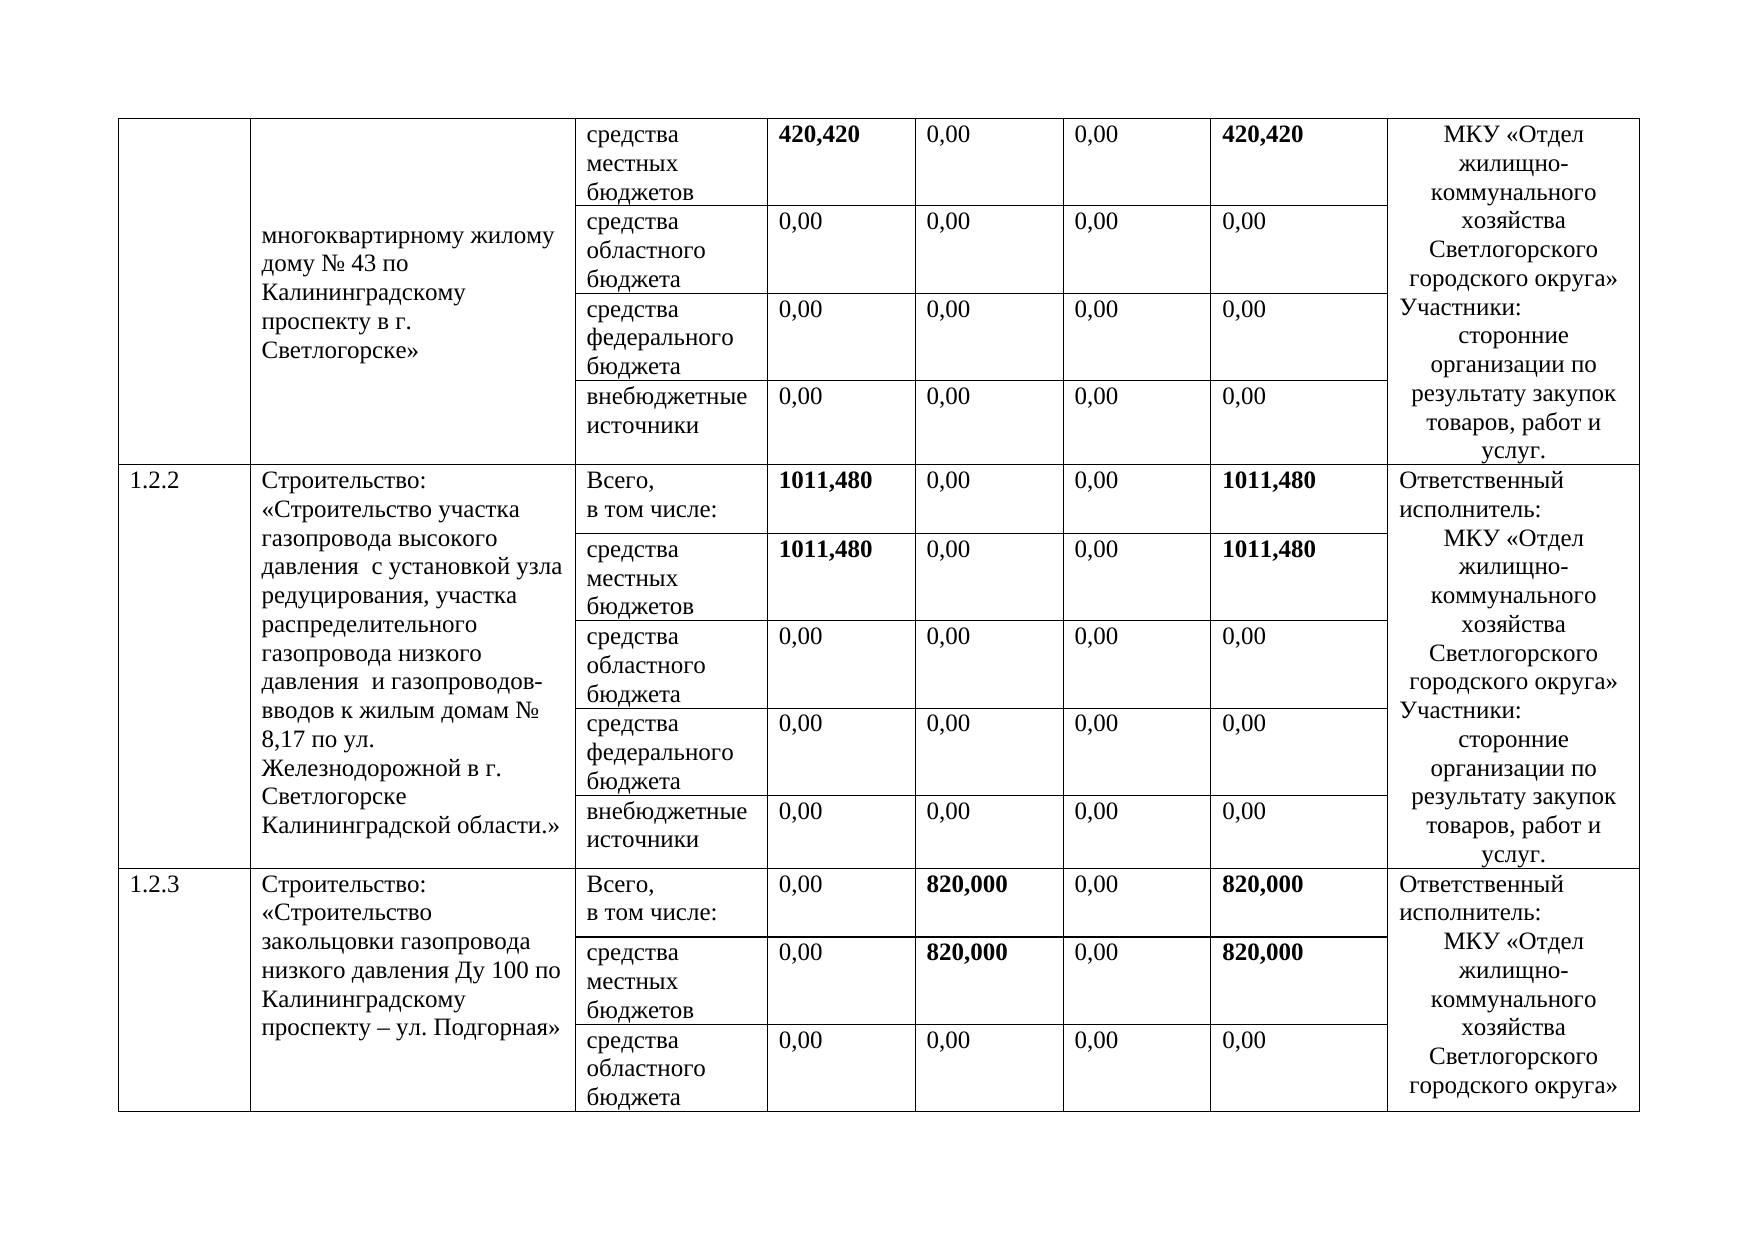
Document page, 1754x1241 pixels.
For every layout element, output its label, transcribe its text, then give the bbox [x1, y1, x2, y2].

table_cell 0,00 [916, 381, 1063, 464]
table_cell 0,00 [916, 1025, 1063, 1111]
table_cell 1011,480 [768, 534, 915, 620]
table_cell 0,00 [768, 206, 915, 293]
table_cell средства местных бюджетов [576, 119, 767, 205]
table_cell 0,00 [916, 119, 1063, 205]
table_cell 0,00 [1064, 796, 1210, 868]
table_cell 0,00 [1064, 1025, 1210, 1111]
table_cell 1.2.3 [119, 869, 250, 1111]
table_cell 0,00 [768, 381, 915, 464]
table_cell 0,00 [768, 938, 915, 1024]
table_cell 0,00 [768, 709, 915, 795]
table_cell 0,00 [916, 796, 1063, 868]
table_cell средства местных бюджетов [576, 938, 767, 1024]
table_cell 0,00 [916, 709, 1063, 795]
table_cell средства областного бюджета [576, 621, 767, 707]
table_cell 0,00 [1064, 206, 1210, 293]
table_cell внебюджетные источники [576, 796, 767, 868]
table_cell 1011,480 [1211, 534, 1387, 620]
table_cell 0,00 [768, 869, 915, 936]
table_cell 820,000 [916, 938, 1063, 1024]
table_cell 0,00 [1064, 621, 1210, 707]
table_cell 1011,480 [1211, 465, 1387, 533]
table_cell внебюджетные источники [576, 381, 767, 464]
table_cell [251, 119, 575, 464]
table_cell 0,00 [916, 621, 1063, 707]
table_cell 0,00 [916, 206, 1063, 293]
table_cell 0,00 [1211, 1025, 1387, 1111]
table_cell 0,00 [1064, 938, 1210, 1024]
table_cell 0,00 [1064, 119, 1210, 205]
table_cell 0,00 [1211, 621, 1387, 707]
table_cell 820,000 [916, 869, 1063, 936]
table_cell средства местных бюджетов [576, 534, 767, 620]
table_cell 0,00 [916, 294, 1063, 380]
table_cell 1011,480 [768, 465, 915, 533]
table_cell 0,00 [768, 796, 915, 868]
table_cell средства областного бюджета [576, 1025, 767, 1111]
table_cell Строительство: «Строительство участка газопровода высокого давления с установкой узла редуцирования, участка распределительного газопровода низкого давления и газопроводов- вводов к жилым домам № 8,17 по ул. Железнодорожной в г. Светлогорске Калининградской области.» [251, 465, 575, 868]
table_cell Всего, в том числе: [576, 869, 767, 936]
table_cell 820,000 [1211, 869, 1387, 936]
table_cell средства федерального бюджета [576, 709, 767, 795]
table_cell 0,00 [1211, 796, 1387, 868]
table_cell Строительство: «Строительство закольцовки газопровода низкого давления Ду 100 по Калининградскому проспекту – ул. Подгорная» [251, 869, 575, 1111]
table_cell 0,00 [1211, 206, 1387, 293]
table_cell 0,00 [1064, 294, 1210, 380]
table_cell 420,420 [1211, 119, 1387, 205]
table_cell 0,00 [1211, 294, 1387, 380]
table_cell 0,00 [1064, 381, 1210, 464]
table_cell 0,00 [1064, 465, 1210, 533]
table_cell 820,000 [1211, 938, 1387, 1024]
table_cell 0,00 [1211, 709, 1387, 795]
table_cell 0,00 [768, 1025, 915, 1111]
table_cell 1.2.2 [119, 465, 250, 868]
table_cell 0,00 [916, 534, 1063, 620]
table_cell 0,00 [1064, 869, 1210, 936]
table_cell 0,00 [916, 465, 1063, 533]
table_cell 0,00 [1211, 381, 1387, 464]
table_cell 420,420 [768, 119, 915, 205]
table_cell 0,00 [768, 294, 915, 380]
table_cell 0,00 [1064, 534, 1210, 620]
table_cell средства федерального бюджета [576, 294, 767, 380]
table_cell 0,00 [768, 621, 915, 707]
table_cell [119, 119, 250, 464]
table_cell 0,00 [1064, 709, 1210, 795]
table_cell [1388, 869, 1639, 1111]
table_cell средства областного бюджета [576, 206, 767, 293]
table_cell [1388, 119, 1639, 464]
table_cell Всего, в том числе: [576, 465, 767, 533]
